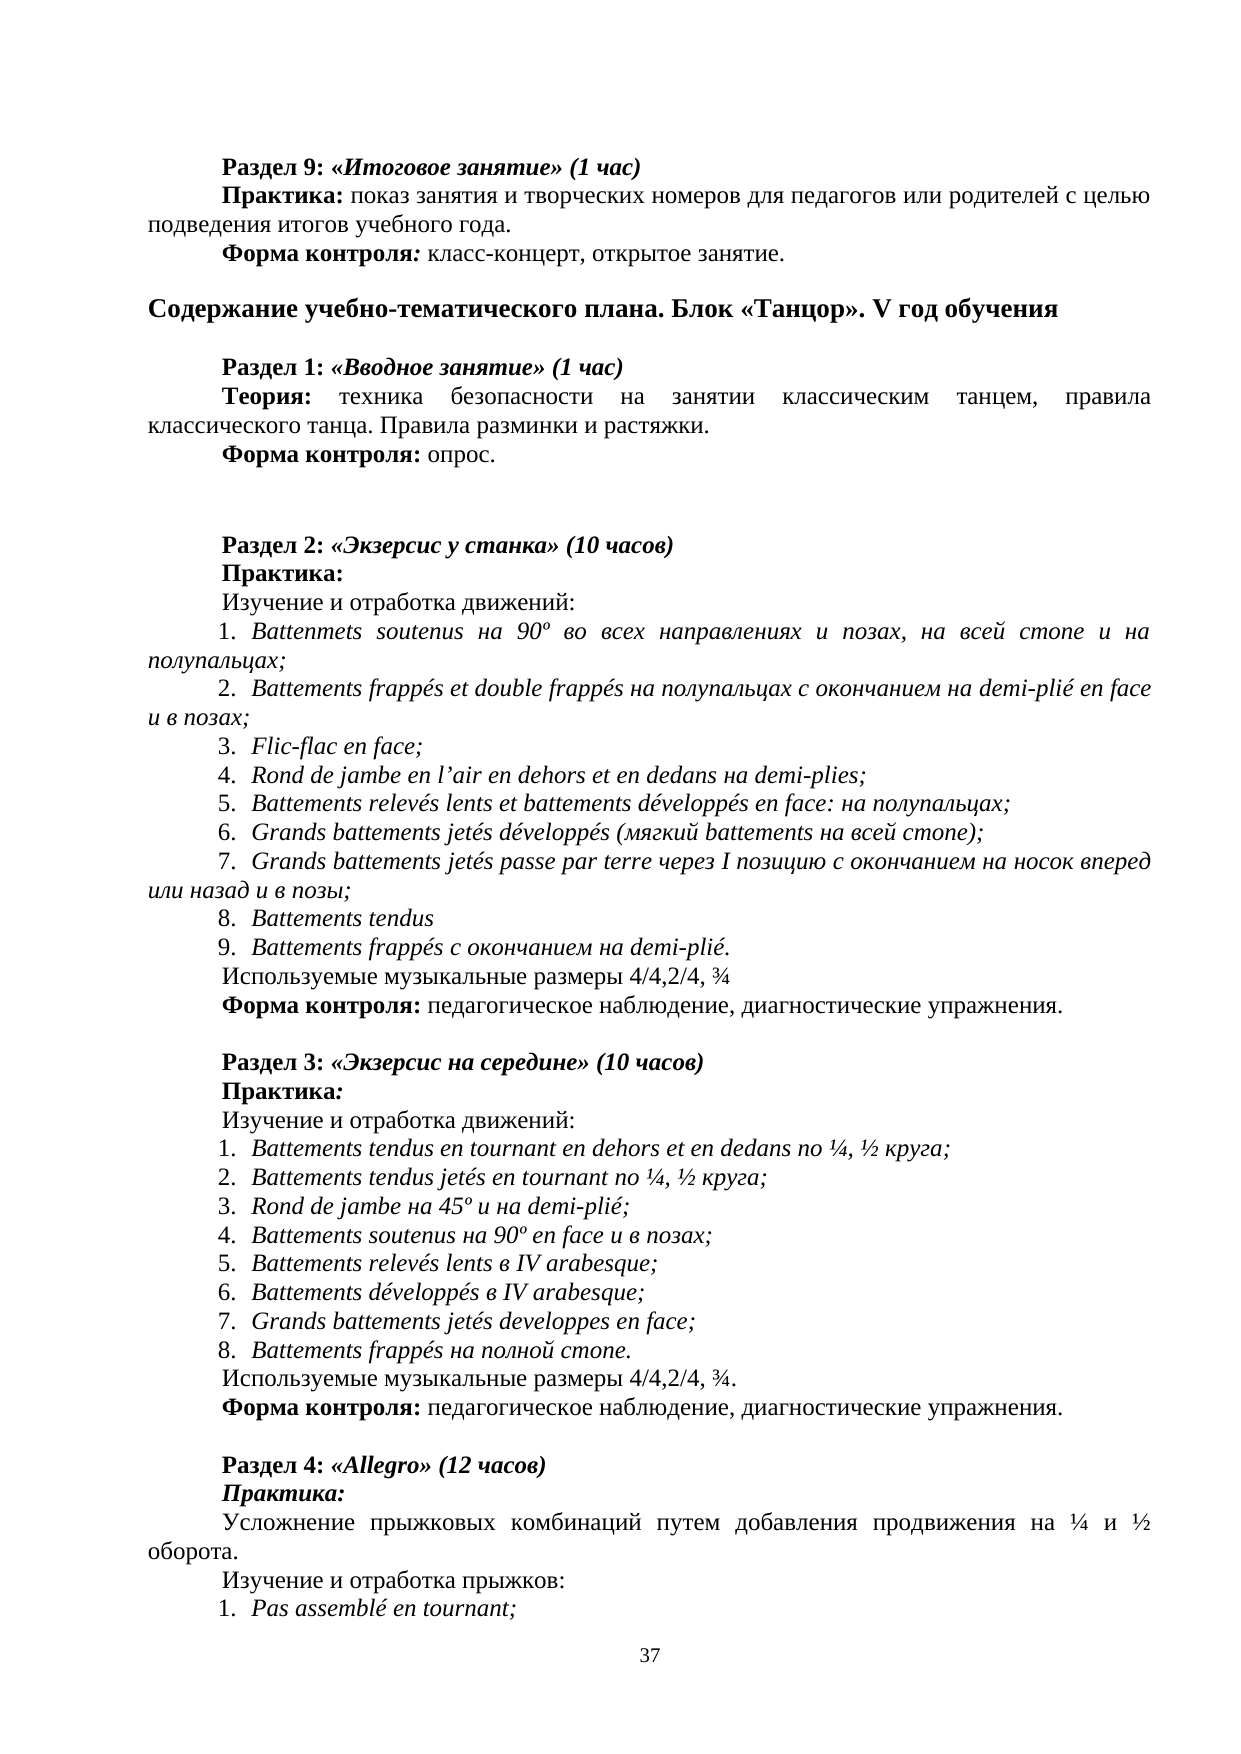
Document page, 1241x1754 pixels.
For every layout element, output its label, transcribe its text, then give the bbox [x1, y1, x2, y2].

text Форма контроля: опрос. [148, 439, 1152, 467]
list Battements frappés на полной стопе. [148, 1335, 1152, 1363]
text Усложнение прыжковых комбинаций путем добавления продвижения на ¼ и ½ оборота. [148, 1507, 1152, 1565]
text Форма контроля: педагогическое наблюдение, диагностические упражнения. [148, 990, 1152, 1018]
text Теория: техника безопасности на занятии классическим танцем, правила классического танца. Правила разминки и растяжки. [148, 381, 1152, 439]
subtitle Содержание учебно-тематического плана. Блок «Танцор». V год обучения [148, 292, 1152, 323]
text Используемые музыкальные размеры 4/4,2/4, ¾ [148, 961, 1152, 990]
list Pas assemblé en tournant; [148, 1593, 1152, 1622]
text Используемые музыкальные размеры 4/4,2/4, ¾. [148, 1363, 1152, 1392]
text Раздел 2: «Экзерсис у станка» (10 часов) [148, 530, 1152, 558]
list Battenmets soutenus на 90º во всех направлениях и позах, на всей стопе и на полупальцах; [148, 616, 1152, 673]
text Практика: [148, 558, 1152, 587]
list Battements tendus en tournant en dehors et en dedans по ¼, ½ круга; [148, 1133, 1152, 1162]
list Grands battements jetés passe par terre через I позицию с окончанием на носок вперед или назад и в позы; [148, 846, 1152, 903]
text Практика: [148, 1076, 1152, 1105]
text Форма контроля: класс-концерт, открытое занятие. [148, 238, 1152, 267]
list Battements tendus jetés en tournant по ¼, ½ круга; [148, 1162, 1152, 1191]
list Battements frappés с окончанием на demi-plié. [148, 932, 1152, 961]
list Battements relevés lents в IV arabesque; [148, 1248, 1152, 1277]
list Rond de jambe на 45º и на demi-plié; [148, 1191, 1152, 1220]
list Grands battements jetés developpes en face; [148, 1306, 1152, 1335]
list Battements relevés lents et battements développés en face: на полупальцах; [148, 788, 1152, 817]
list Flic-flac en face; [148, 731, 1152, 760]
text Практика: [148, 1478, 1152, 1507]
text Изучение и отработка прыжков: [148, 1565, 1152, 1593]
text Раздел 3: «Экзерсис на середине» (10 часов) [148, 1047, 1152, 1076]
list Battements tendus [148, 903, 1152, 932]
text Изучение и отработка движений: [148, 1105, 1152, 1133]
text Форма контроля: педагогическое наблюдение, диагностические упражнения. [148, 1392, 1152, 1421]
list Rond de jambe en l’air en dehors et en dedans на demi-plies; [148, 760, 1152, 788]
list Grands battements jetés développés (мягкий battements на всей стопе); [148, 817, 1152, 846]
text Раздел 9: «Итоговое занятие» (1 час) [148, 152, 1152, 180]
list Battements développés в IV arabesque; [148, 1277, 1152, 1306]
list Battements soutenus на 90º en face и в позах; [148, 1220, 1152, 1248]
text Изучение и отработка движений: [148, 587, 1152, 616]
text Раздел 4: «Allegro» (12 часов) [148, 1450, 1152, 1478]
text Раздел 1: «Вводное занятие» (1 час) [148, 352, 1152, 381]
text Практика: показ занятия и творческих номеров для педагогов или родителей с целью подведения итогов учебного года. [148, 180, 1152, 238]
list Battements frappés et double frappés на полупальцах с окончанием на demi-plié en face и в позах; [148, 673, 1152, 731]
